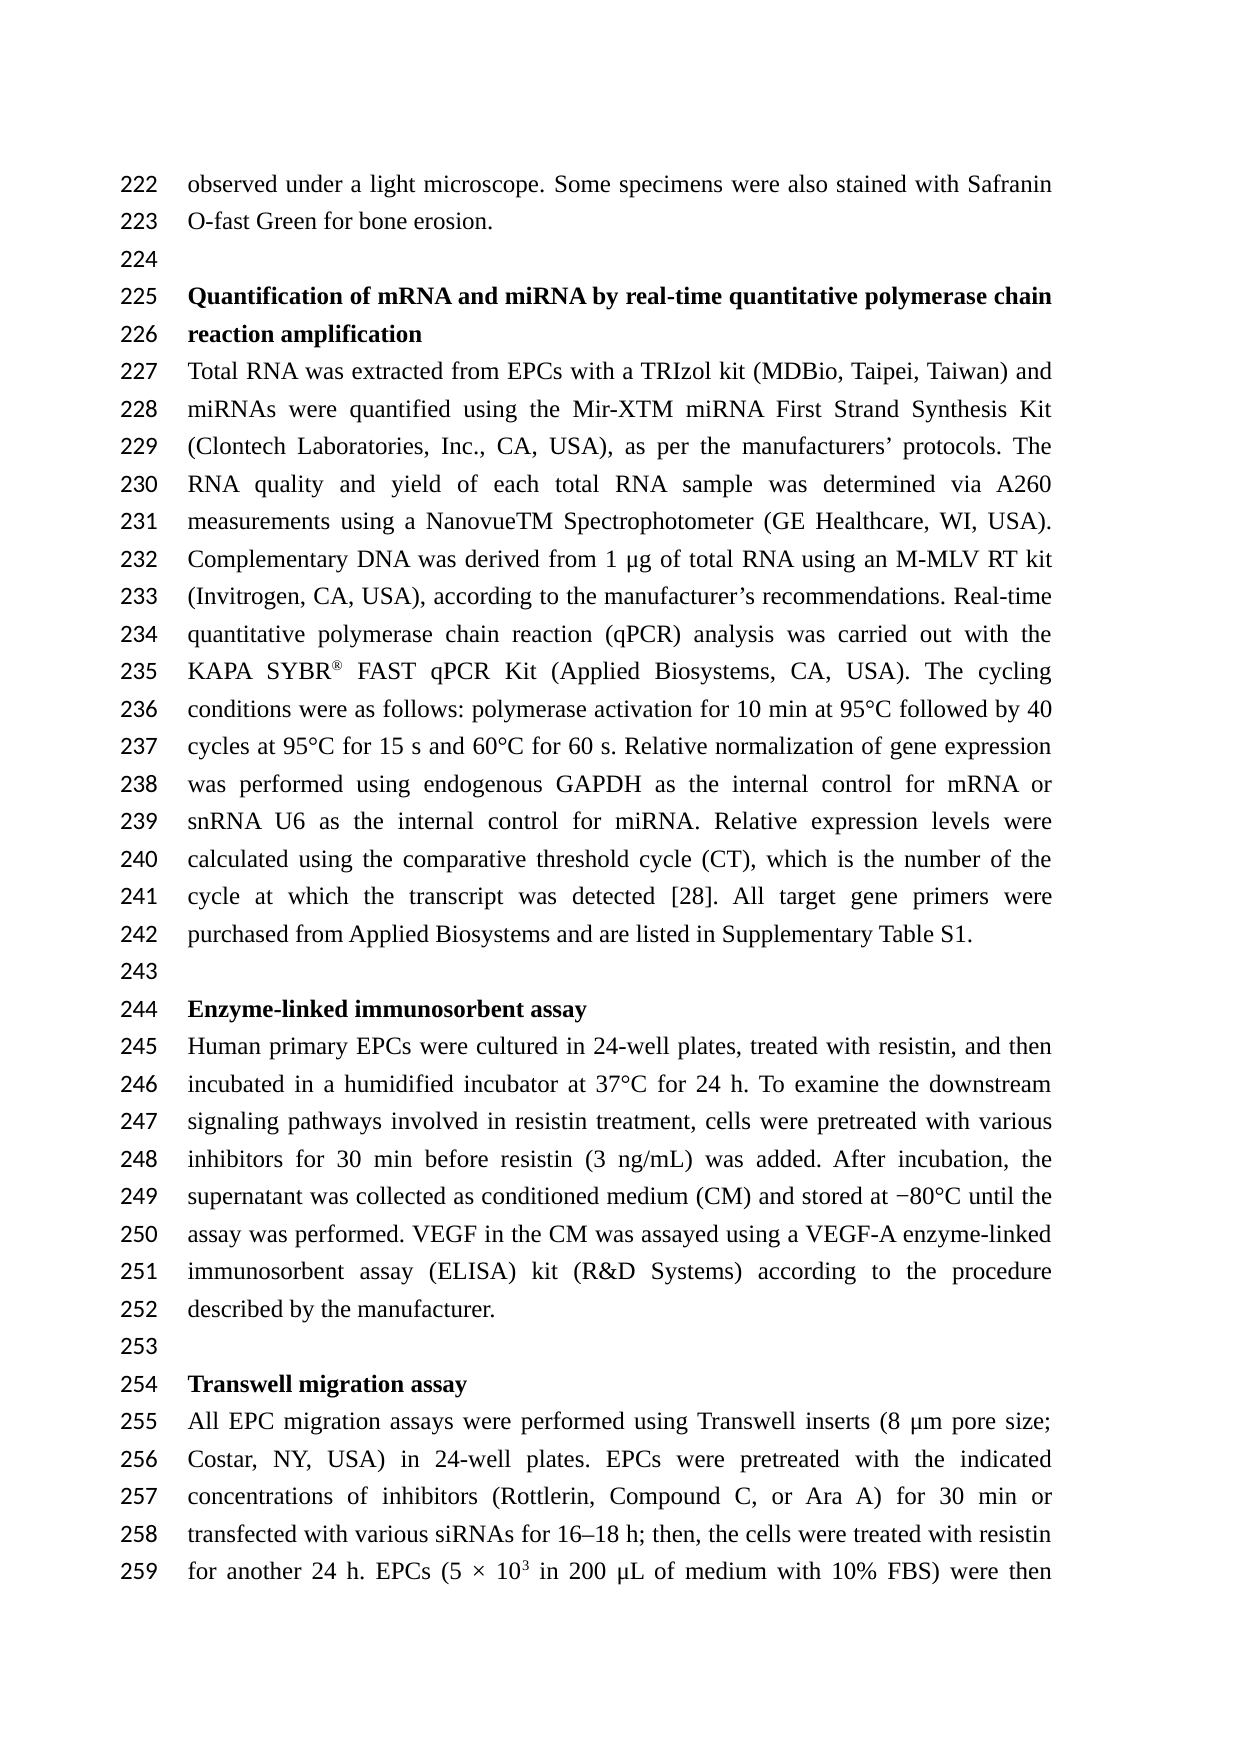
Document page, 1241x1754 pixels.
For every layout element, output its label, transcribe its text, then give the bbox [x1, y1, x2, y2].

text Total RNA was extracted from EPCs with a TRIzol kit (MDBio, Taipei, Taiwan) and miRNAs were quantified using the Mir-XTM miRNA First Strand Synthesis Kit (Clontech Laboratories, Inc., CA, USA), as per the manufacturers’ protocols. The RNA quality and yield of each total RNA sample was determined via A260 measurements using a NanovueTM Spectrophotometer (GE Healthcare, WI, USA). Complementary DNA was derived from 1 μg of total RNA using an M-MLV RT kit (Invitrogen, CA, USA), according to the manufacturer’s recommendations. Real-time quantitative polymerase chain reaction (qPCR) analysis was carried out with the KAPA SYBR® FAST qPCR Kit (Applied Biosystems, CA, USA). The cycling conditions were as follows: polymerase activation for 10 min at 95°C followed by 40 cycles at 95°C for 15 s and 60°C for 60 s. Relative normalization of gene expression was performed using endogenous GAPDH as the internal control for mRNA or snRNA U6 as the internal control for miRNA. Relative expression levels were calculated using the comparative threshold cycle (CT), which is the number of the cycle at which the transcript was detected [28]. All target gene primers were purchased from Applied Biosystems and are listed in Supplementary Table S1. [187, 352, 1053, 952]
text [187, 1402, 1053, 1589]
text Human primary EPCs were cultured in 24-well plates, treated with resistin, and then incubated in a humidified incubator at 37°C for 24 h. To examine the downstream signaling pathways involved in resistin treatment, cells were pretreated with various inhibitors for 30 min before resistin (3 ng/mL) was added. After incubation, the supernatant was collected as conditioned medium (CM) and stored at −80°C until the assay was performed. VEGF in the CM was assayed using a VEGF-A enzyme-linked immunosorbent assay (ELISA) kit (R&D Systems) according to the procedure described by the manufacturer. [187, 1027, 1053, 1327]
text Transwell migration assay [187, 1364, 1053, 1402]
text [187, 164, 1053, 239]
text Quantification of mRNA and miRNA by real-time quantitative polymerase chain reaction amplification [187, 277, 1053, 352]
text Enzyme-linked immunosorbent assay [187, 989, 1053, 1027]
